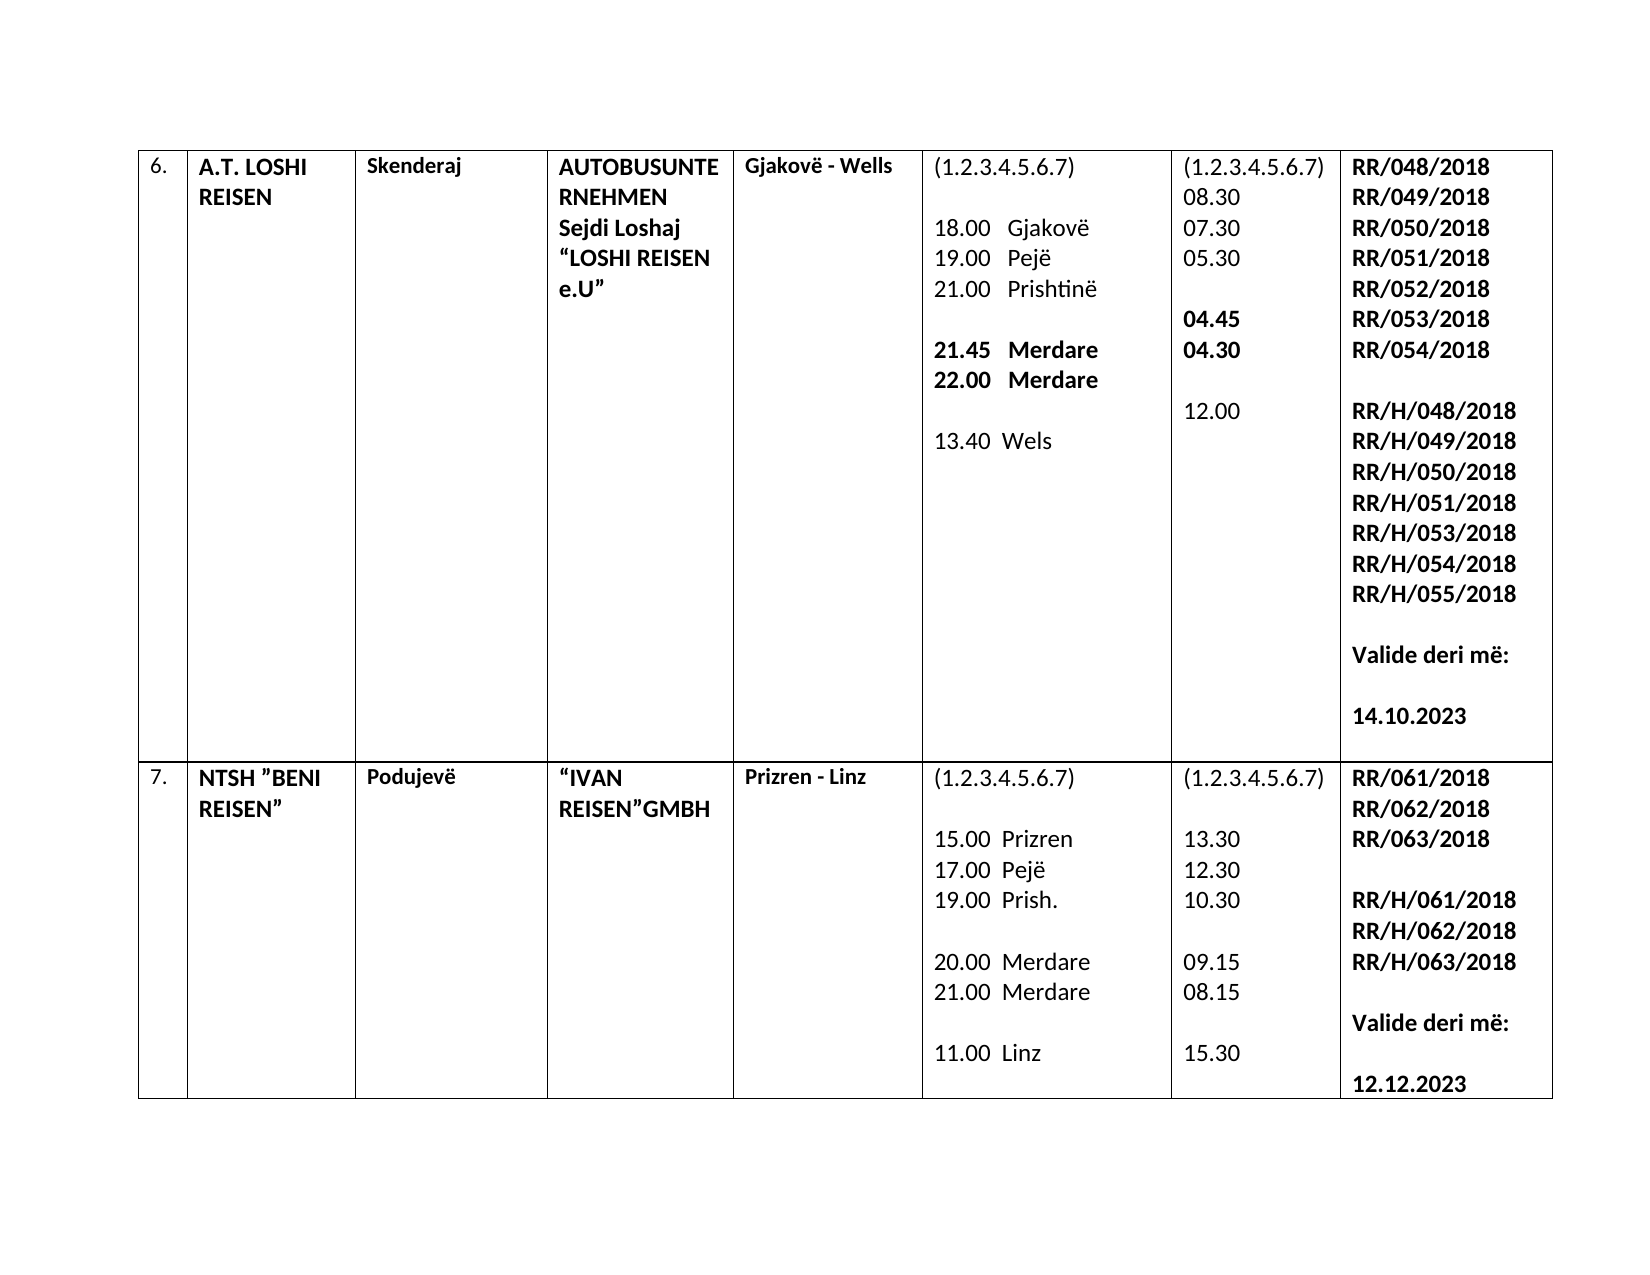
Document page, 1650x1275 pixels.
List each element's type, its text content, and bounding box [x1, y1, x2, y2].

table_cell (1.2.3.4.5.6.7) 13.30 12.30 10.30 09.15 08.15 15.30 [1172, 763, 1340, 1098]
table_cell AUTOBUSUNTERNEHMEN Sejdi Loshaj “LOSHI REISEN e.U” [548, 151, 733, 761]
table_cell Podujevë [356, 763, 547, 1098]
table_cell Skenderaj [356, 151, 547, 761]
table_cell 6. [139, 151, 187, 761]
table_cell (1.2.3.4.5.6.7) 18.00 Gjakovë 19.00 Pejë 21.00 Prishtinë 21.45 Merdare 22.00 Merdare 13.40 Wels [923, 151, 1171, 761]
table_cell Gjakovë - Wells [734, 151, 922, 761]
table_cell NTSH ”BENI REISEN” [188, 763, 355, 1098]
table_cell A.T. LOSHI REISEN [188, 151, 355, 761]
table_cell (1.2.3.4.5.6.7) 08.30 07.30 05.30 04.45 04.30 12.00 [1172, 151, 1340, 761]
table_cell RR/061/2018 RR/062/2018 RR/063/2018 RR/H/061/2018 RR/H/062/2018 RR/H/063/2018 Valide deri më: 12.12.2023 [1341, 763, 1552, 1098]
table_cell (1.2.3.4.5.6.7) 15.00 Prizren 17.00 Pejë 19.00 Prish. 20.00 Merdare 21.00 Merdare 11.00 Linz [923, 763, 1171, 1098]
table_cell “IVAN REISEN”GMBH [548, 763, 733, 1098]
table_cell RR/048/2018 RR/049/2018 RR/050/2018 RR/051/2018 RR/052/2018 RR/053/2018 RR/054/2018 RR/H/048/2018 RR/H/049/2018 RR/H/050/2018 RR/H/051/2018 RR/H/053/2018 RR/H/054/2018 RR/H/055/2018 Valide deri më: 14.10.2023 [1341, 151, 1552, 761]
table_cell Prizren - Linz [734, 763, 922, 1098]
table_cell 7. [139, 763, 187, 1098]
